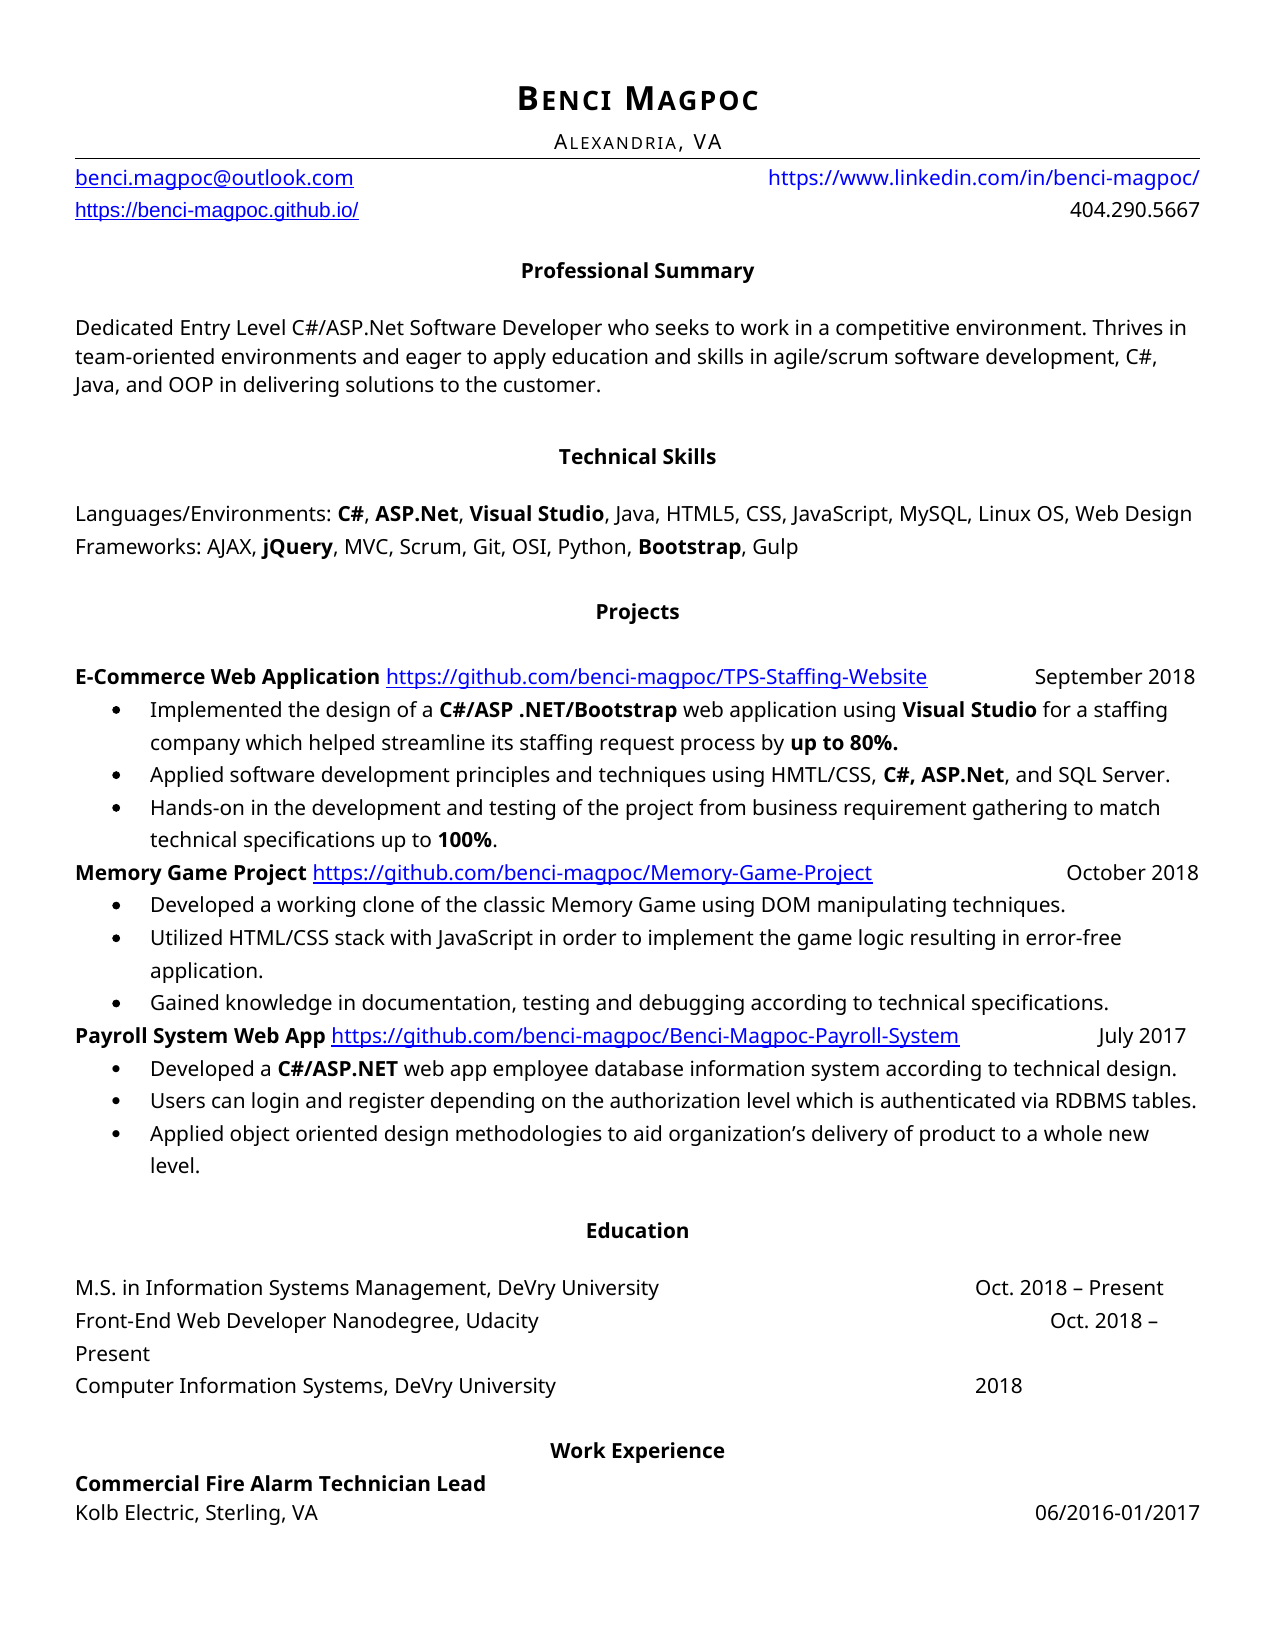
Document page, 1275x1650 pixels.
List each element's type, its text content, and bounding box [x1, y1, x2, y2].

text Computer Information Systems, DeVry University 2018 [75, 1371, 1200, 1400]
text https://benci-magpoc.github.io/ 404.290.5667 [75, 196, 1200, 224]
list Users can login and register depending on the authorization level which is authenticated via RDBMS tables. [112, 1086, 1200, 1115]
text E-Commerce Web Application https://github.com/benci-magpoc/TPS-Staffing-Website September 2018 [75, 662, 1200, 691]
list Implemented the design of a C#/ASP .NET/Bootstrap web application using Visual Studio for a staffing company which helped streamline its staffing request process by up to 80%. [112, 695, 1200, 756]
list Developed a C#/ASP.NET web app employee database information system according to technical design. [112, 1054, 1200, 1082]
text Commercial Fire Alarm Technician Lead [75, 1469, 1200, 1498]
text benci.magpoc@outlook.com https://www.linkedin.com/in/benci-magpoc/ [75, 163, 1200, 191]
text M.S. in Information Systems Management, DeVry University Oct. 2018 – Present [75, 1273, 1200, 1302]
list Developed a working clone of the classic Memory Game using DOM manipulating techniques. [112, 891, 1200, 919]
text Kolb Electric, Sterling, VA 06/2016-01/2017 [75, 1498, 1200, 1526]
text Work Experience [75, 1437, 1200, 1465]
text Front-End Web Developer Nanodegree, Udacity Oct. 2018 – Present [75, 1306, 1200, 1367]
text Languages/Environments: C#, ASP.Net, Visual Studio, Java, HTML5, CSS, JavaScript, MySQL, Linux OS, Web Design [75, 499, 1200, 528]
text Frameworks: AJAX, jQuery, MVC, Scrum, Git, OSI, Python, Bootstrap, Gulp [75, 532, 1200, 560]
list Gained knowledge in documentation, testing and debugging according to technical specifications. [112, 988, 1200, 1017]
text Projects [75, 564, 1200, 626]
list Applied software development principles and techniques using HMTL/CSS, C#, ASP.Net, and SQL Server. [112, 760, 1200, 789]
text Education [75, 1217, 1200, 1245]
text Alexandria, VA [75, 127, 1200, 158]
text Professional Summary [75, 257, 1200, 285]
list Utilized HTML/CSS stack with JavaScript in order to implement the game logic resulting in error-free application. [112, 923, 1200, 984]
text Technical Skills [75, 442, 1200, 470]
text Memory Game Project https://github.com/benci-magpoc/Memory-Game-Project October 2018 [75, 858, 1200, 886]
text Dedicated Entry Level C#/ASP.Net Software Developer who seeks to work in a competitive environment. Thrives in team-oriented environments and eager to apply education and skills in agile/scrum software development, C#, Java, and OOP in delivering solutions to the customer. [75, 313, 1200, 399]
text Payroll System Web App https://github.com/benci-magpoc/Benci-Magpoc-Payroll-System July 2017 [75, 1021, 1200, 1049]
list Applied object oriented design methodologies to aid organization’s delivery of product to a whole new level. [112, 1119, 1200, 1180]
list Hands-on in the development and testing of the project from business requirement gathering to match technical specifications up to 100%. [112, 793, 1200, 854]
text Benci Magpoc [75, 75, 1200, 120]
